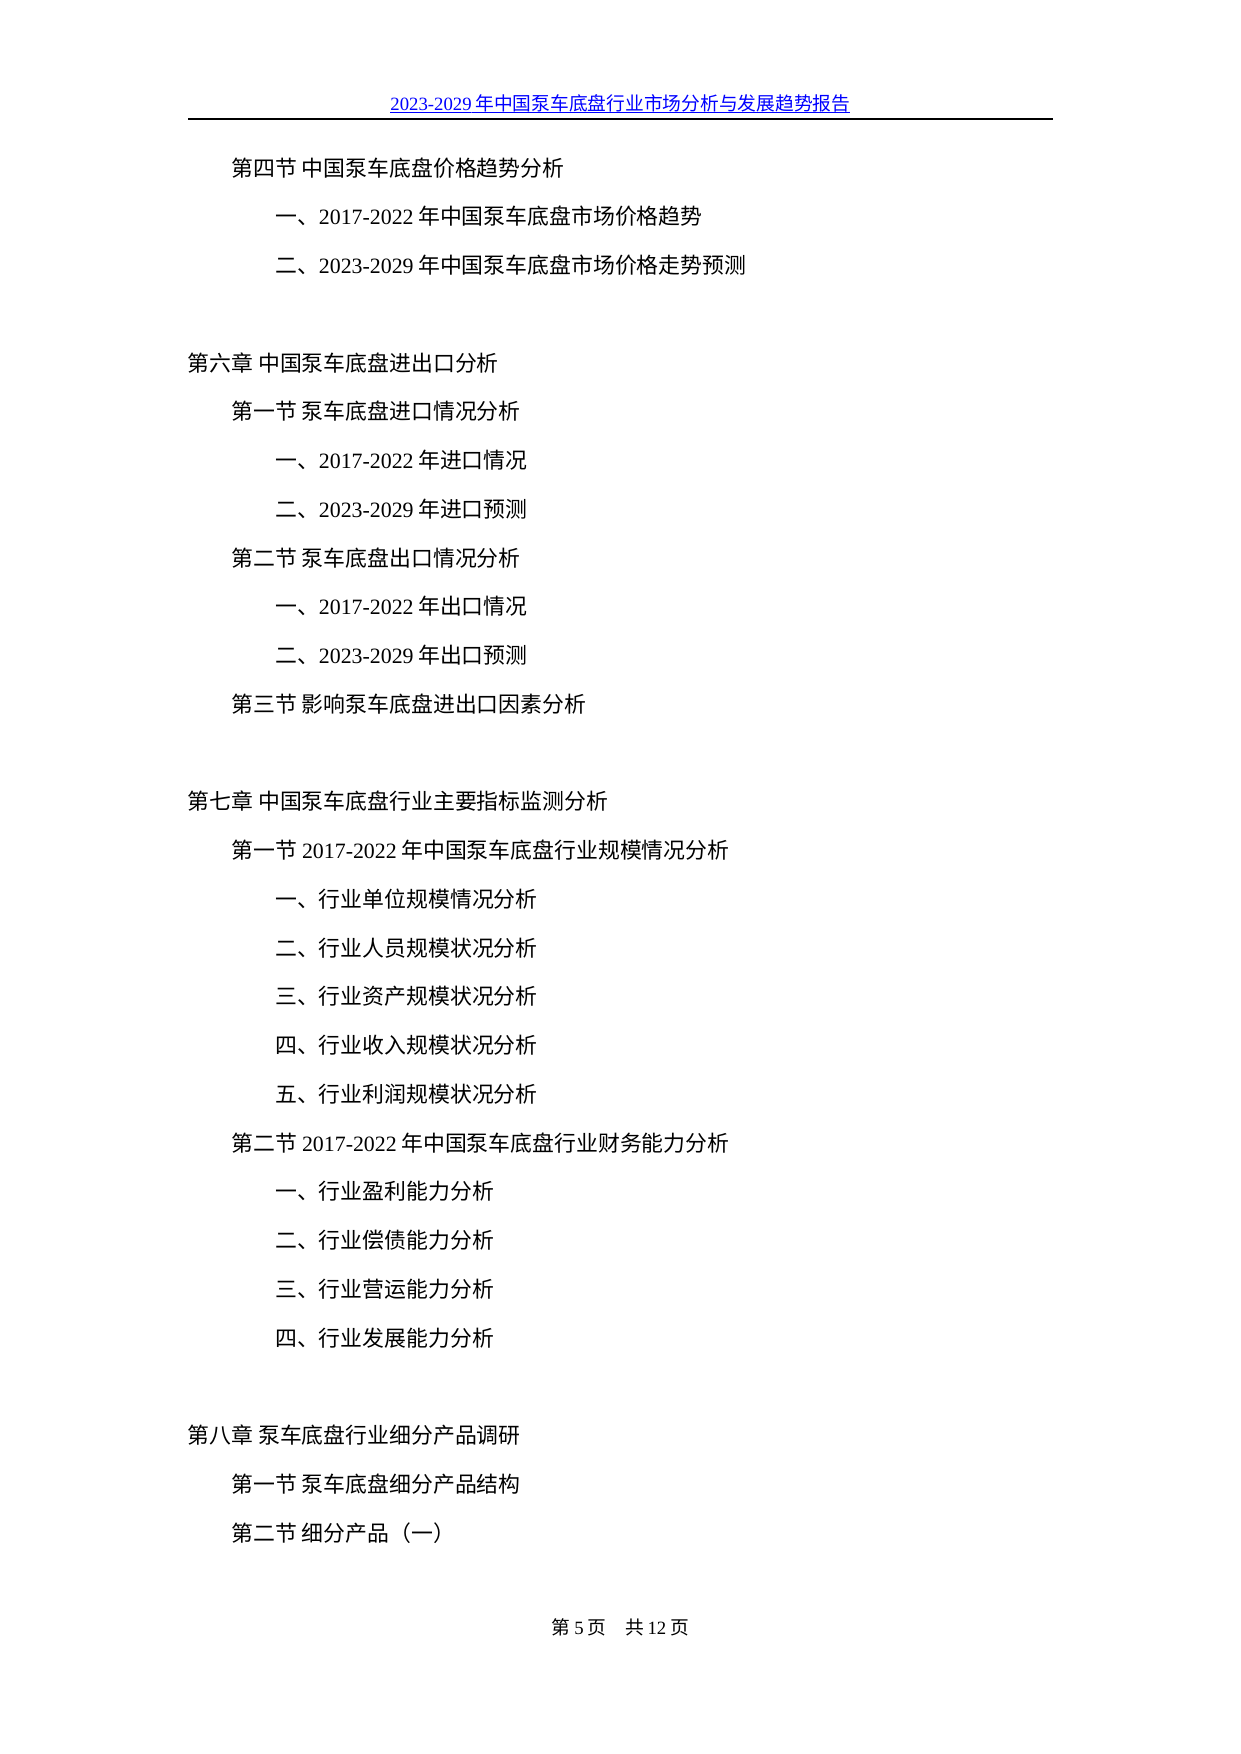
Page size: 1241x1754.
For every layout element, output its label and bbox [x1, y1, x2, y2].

text [187, 150, 1053, 1548]
